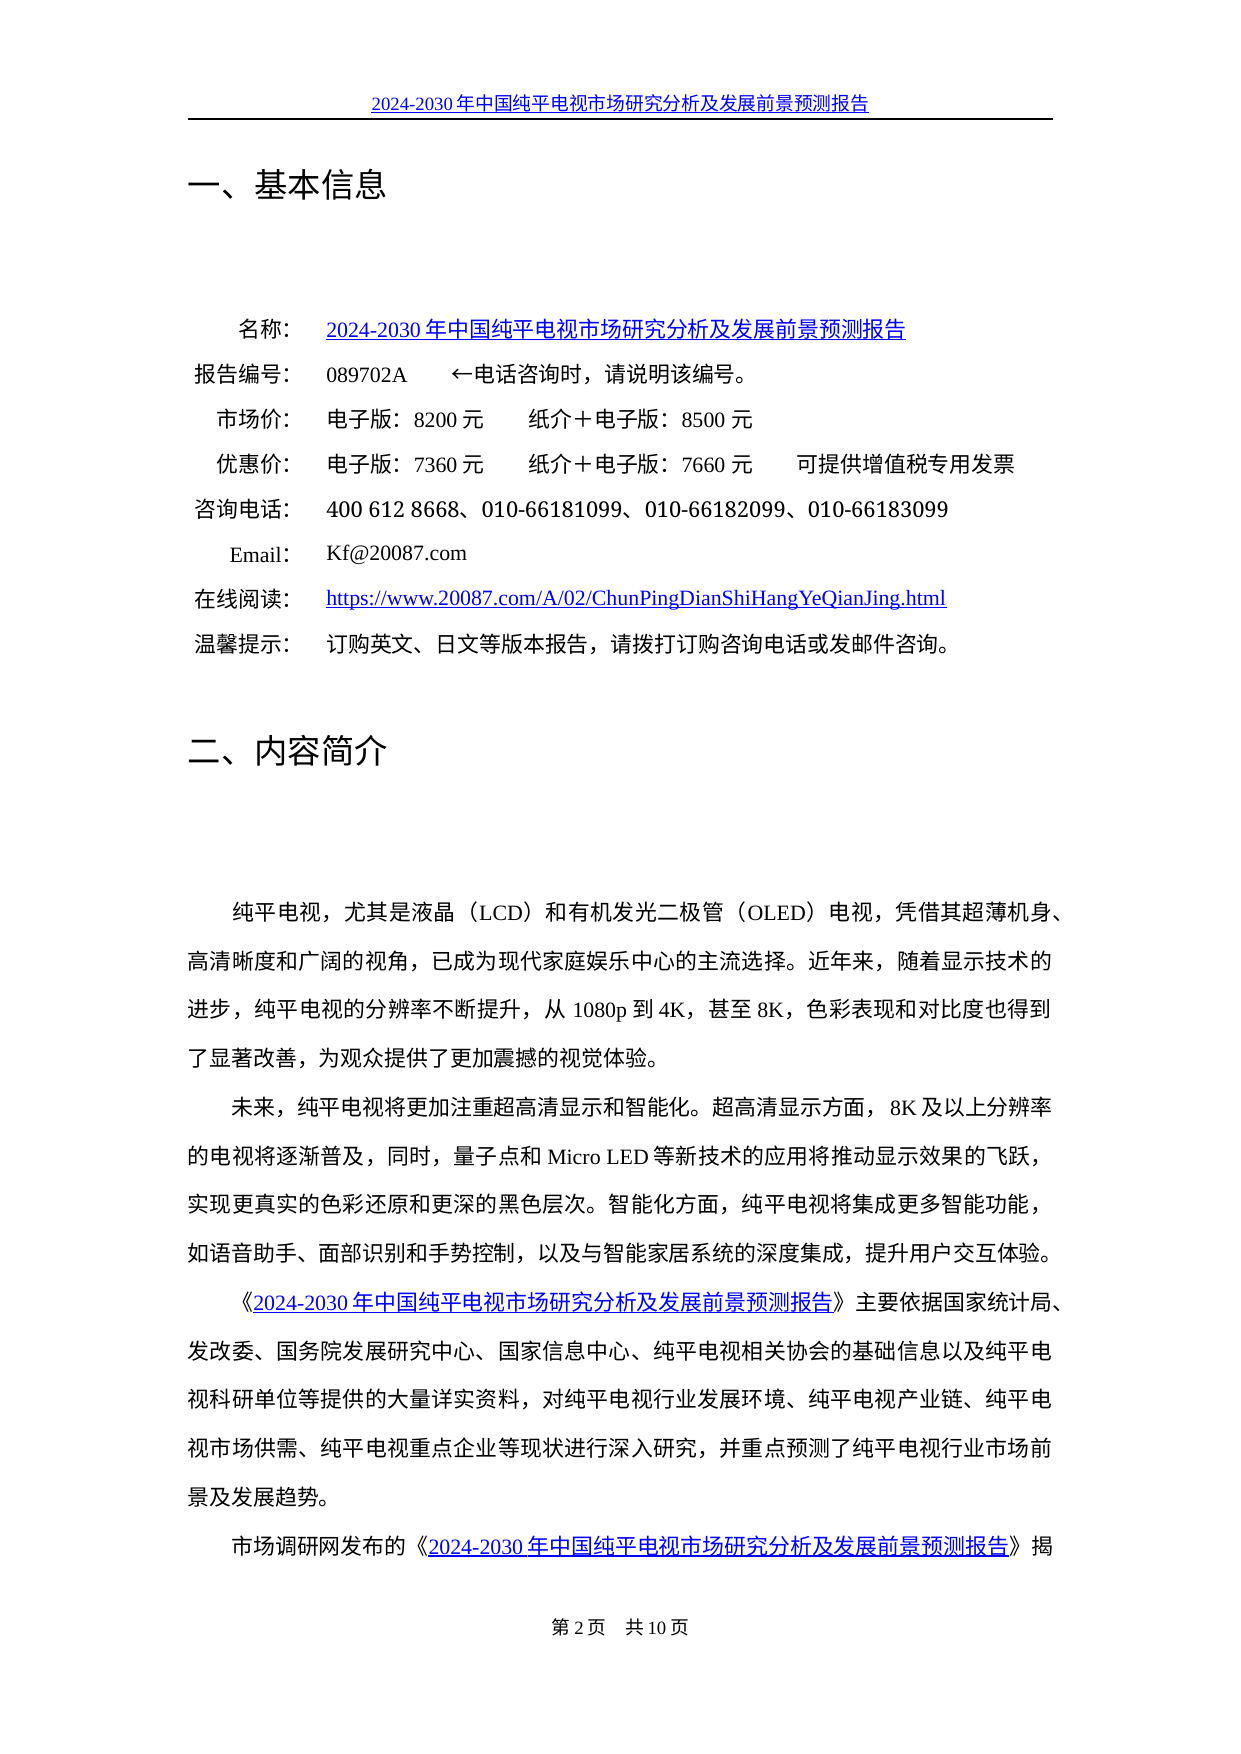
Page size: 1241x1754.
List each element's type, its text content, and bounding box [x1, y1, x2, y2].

title 一、基本信息 [187, 150, 1053, 215]
table_cell 报告编号： [167, 357, 315, 402]
title 二、内容简介 [187, 717, 1053, 782]
table_cell 电子版：8200 元 纸介＋电子版：8500 元 [315, 402, 1073, 447]
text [187, 894, 1053, 1561]
table_cell 订购英文、日文等版本报告，请拨打订购咨询电话或发邮件咨询。 [315, 627, 1073, 672]
table_cell 咨询电话： [167, 492, 315, 537]
table_cell 089702A ←电话咨询时，请说明该编号。 [315, 357, 1073, 402]
table_cell 优惠价： [167, 447, 315, 492]
table_cell [315, 582, 1073, 627]
table_cell 电子版：7360 元 纸介＋电子版：7660 元 可提供增值税专用发票 [315, 447, 1073, 492]
table_header 名称： [167, 312, 315, 357]
table_cell 市场价： [167, 402, 315, 447]
table_header 2024-2030年中国纯平电视市场研究分析及发展前景预测报告 [315, 312, 1073, 357]
table_cell 温馨提示： [167, 627, 315, 672]
table_cell Kf@20087.com [315, 537, 1073, 582]
table_cell Email： [167, 537, 315, 582]
table_cell 400 612 8668、010-66181099、010-66182099、010-66183099 [315, 492, 1073, 537]
table_cell 在线阅读： [167, 582, 315, 627]
